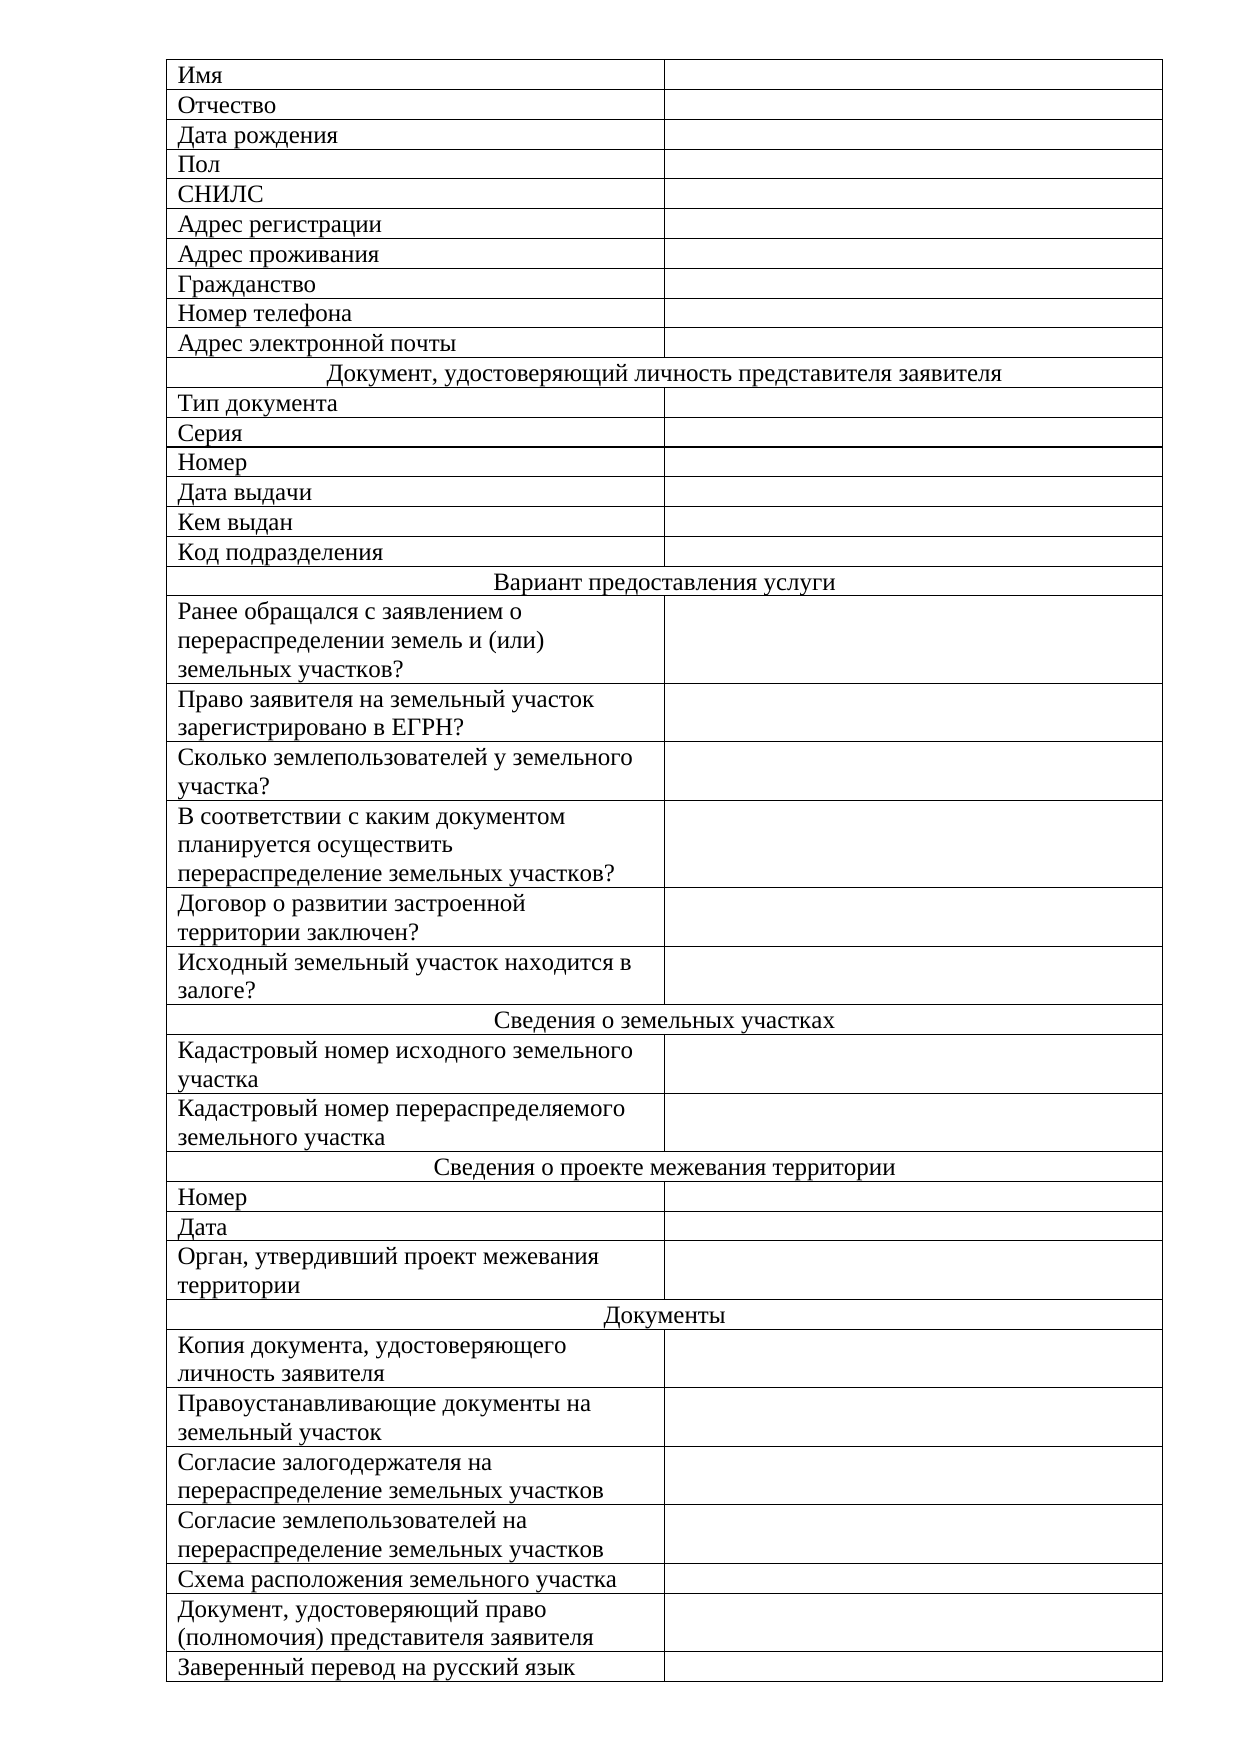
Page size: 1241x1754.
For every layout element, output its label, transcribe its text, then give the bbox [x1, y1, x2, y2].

table_cell Дата рождения [167, 120, 664, 148]
table_cell Номер телефона [167, 299, 664, 327]
table_cell [665, 1035, 1162, 1092]
table_cell Кадастровый номер перераспределяемого земельного участка [167, 1094, 664, 1151]
table_cell Имя [167, 60, 664, 89]
table_cell [665, 684, 1162, 741]
table_cell [665, 1388, 1162, 1446]
table_cell Дата выдачи [167, 477, 664, 506]
table_cell [665, 328, 1162, 357]
table_cell Правоустанавливающие документы на земельный участок [167, 1388, 664, 1446]
table_cell Адрес регистрации [167, 209, 664, 238]
table_cell Согласие залогодержателя на перераспределение земельных участков [167, 1447, 664, 1504]
table_cell Документы [167, 1300, 1162, 1329]
table_cell [665, 1594, 1162, 1651]
table_cell Сведения о земельных участках [167, 1005, 1162, 1034]
table_cell [665, 418, 1162, 446]
table_cell Вариант предоставления услуги [167, 567, 1162, 595]
table_cell Тип документа [167, 388, 664, 417]
table_cell [665, 1447, 1162, 1504]
table_cell [665, 1564, 1162, 1593]
table_cell [665, 269, 1162, 297]
table_cell Договор о развитии застроенной территории заключен? [167, 888, 664, 946]
table_cell [665, 179, 1162, 208]
table_cell [665, 448, 1162, 476]
table_cell [665, 1182, 1162, 1211]
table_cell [167, 1652, 664, 1681]
table_cell Адрес электронной почты [167, 328, 664, 357]
table_cell Копия документа, удостоверяющего личность заявителя [167, 1330, 664, 1387]
table_cell Согласие землепользователей на перераспределение земельных участков [167, 1505, 664, 1563]
table_cell [665, 947, 1162, 1004]
table_cell [665, 1094, 1162, 1151]
table_cell Документ, удостоверяющий право (полномочия) представителя заявителя [167, 1594, 664, 1651]
table_cell [665, 1652, 1162, 1681]
table_cell СНИЛС [167, 179, 664, 208]
table_cell [665, 888, 1162, 946]
table_cell Отчество [167, 90, 664, 119]
table_cell [665, 477, 1162, 506]
table_cell Адрес проживания [167, 239, 664, 268]
table_cell Кем выдан [167, 507, 664, 536]
table_cell Орган, утвердивший проект межевания территории [167, 1241, 664, 1299]
table_cell [665, 388, 1162, 417]
table_cell [665, 209, 1162, 238]
table_cell Право заявителя на земельный участок зарегистрировано в ЕГРН? [167, 684, 664, 741]
table_cell Сведения о проекте межевания территории [167, 1152, 1162, 1181]
table_cell Сколько землепользователей у земельного участка? [167, 742, 664, 800]
table_cell [665, 239, 1162, 268]
table_cell [665, 120, 1162, 148]
table_cell [665, 1505, 1162, 1563]
table_cell Серия [167, 418, 664, 446]
table_cell [665, 90, 1162, 119]
table_cell [665, 507, 1162, 536]
table_cell Номер [167, 448, 664, 476]
table_cell [665, 1241, 1162, 1299]
table_cell В соответствии с каким документом планируется осуществить перераспределение земельных участков? [167, 801, 664, 887]
table_cell [665, 299, 1162, 327]
table_cell Дата [167, 1212, 664, 1240]
table_cell Пол [167, 150, 664, 178]
table_cell Схема расположения земельного участка [167, 1564, 664, 1593]
table_cell [665, 1330, 1162, 1387]
table_cell Ранее обращался с заявлением о перераспределении земель и (или) земельных участков? [167, 596, 664, 683]
table_cell Гражданство [167, 269, 664, 297]
table_cell [665, 537, 1162, 566]
table_cell [665, 1212, 1162, 1240]
table_cell Исходный земельный участок находится в залоге? [167, 947, 664, 1004]
table_cell Кадастровый номер исходного земельного участка [167, 1035, 664, 1092]
table_cell [665, 742, 1162, 800]
table_cell Документ, удостоверяющий личность представителя заявителя [167, 358, 1162, 387]
table_cell [665, 596, 1162, 683]
table_cell Номер [167, 1182, 664, 1211]
table_cell [665, 150, 1162, 178]
table_cell [665, 801, 1162, 887]
table_cell Код подразделения [167, 537, 664, 566]
table_cell [665, 60, 1162, 89]
